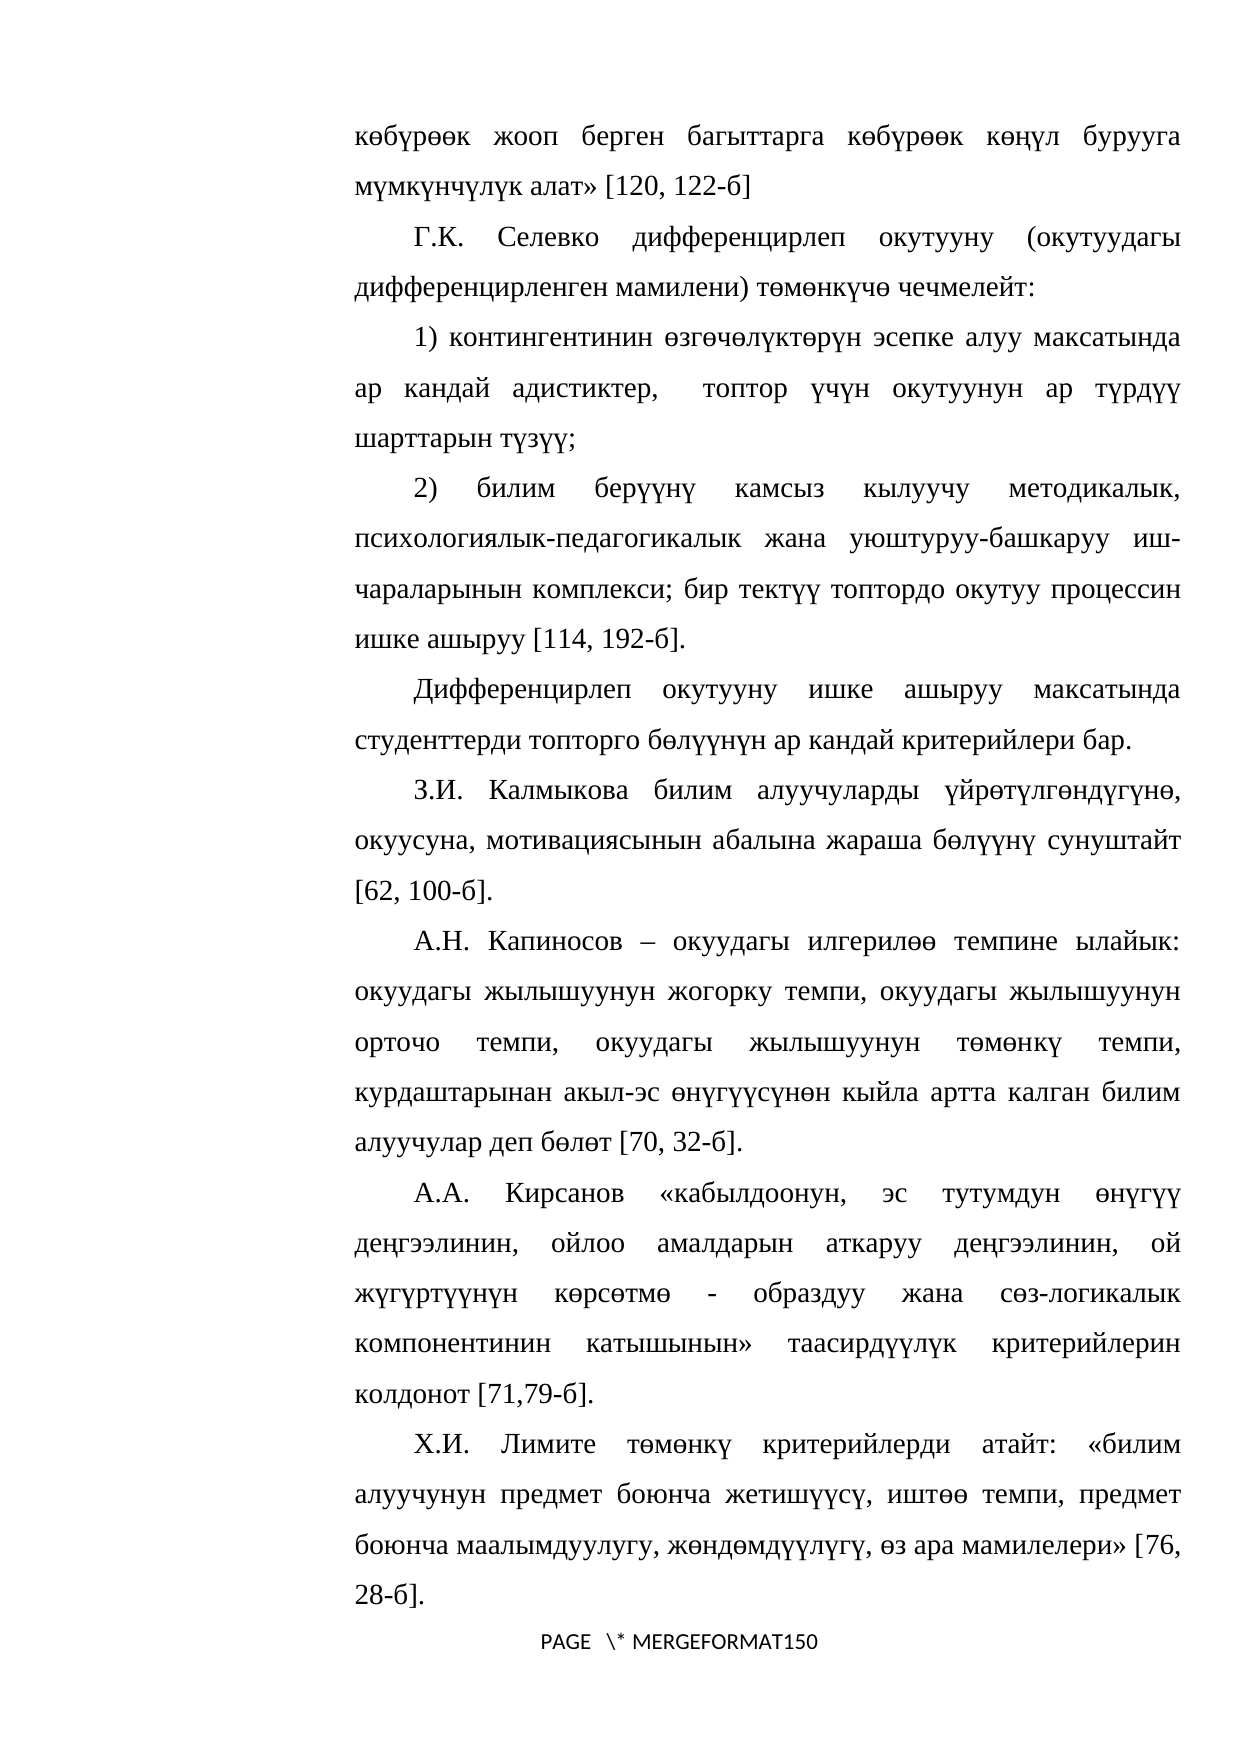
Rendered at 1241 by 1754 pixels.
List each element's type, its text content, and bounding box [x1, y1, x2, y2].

text З.И. Калмыкова билим алуучуларды үйрөтүлгөндүгүнө, окуусуна, мотивациясынын абалына жараша бөлүүнү сунуштайт [62, 100-б]. [354, 772, 1181, 906]
text А.А. Кирсанов «кабылдоонун, эс тутумдун өнүгүү деңгээлинин, ойлоо амалдарын аткаруу деңгээлинин, ой жүгүртүүнүн көрсөтмө - образдуу жана сөз-логикалык компонентинин катышынын» таасирдүүлүк критерийлерин колдонот [71,79-б]. [354, 1175, 1181, 1409]
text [354, 118, 1181, 202]
text А.Н. Капиносов – окуудагы илгерилөө темпине ылайык: окуудагы жылышуунун жогорку темпи, окуудагы жылышуунун орточо темпи, окуудагы жылышуунун төмөнкү темпи, курдаштарынан акыл-эс өнүгүүсүнөн кыйла артта калган билим алуучулар деп бөлөт [70, 32-б]. [354, 923, 1181, 1158]
text 2) билим берүүнү камсыз кылуучу методикалык, психологиялык-педагогикалык жана уюштуруу-башкаруу иш-чараларынын комплекси; бир тектүү топтордо окутуу процессин ишке ашыруу [114, 192-б]. [354, 470, 1181, 655]
text Дифференцирлеп окутууну ишке ашыруу максатында студенттерди топторго бөлүүнүн ар кандай критерийлери бар. [354, 672, 1181, 755]
text Х.И. Лимите төмөнкү критерийлерди атайт: «билим алуучунун предмет боюнча жетишүүсү, иштөө темпи, предмет боюнча маалымдуулугу, жөндөмдүүлүгү, өз ара мамилелери» [76, 28-б]. [354, 1426, 1181, 1611]
text 1) контингентинин өзгөчөлүктөрүн эсепке алуу максатында ар кандай адистиктер, топтор үчүн окутуунун ар түрдүү шарттарын түзүү; [354, 319, 1181, 453]
text Г.К. Селевко дифференцирлеп окутууну (окутуудагы дифференцирленген мамилени) төмөнкүчө чечмелейт: [354, 219, 1181, 303]
